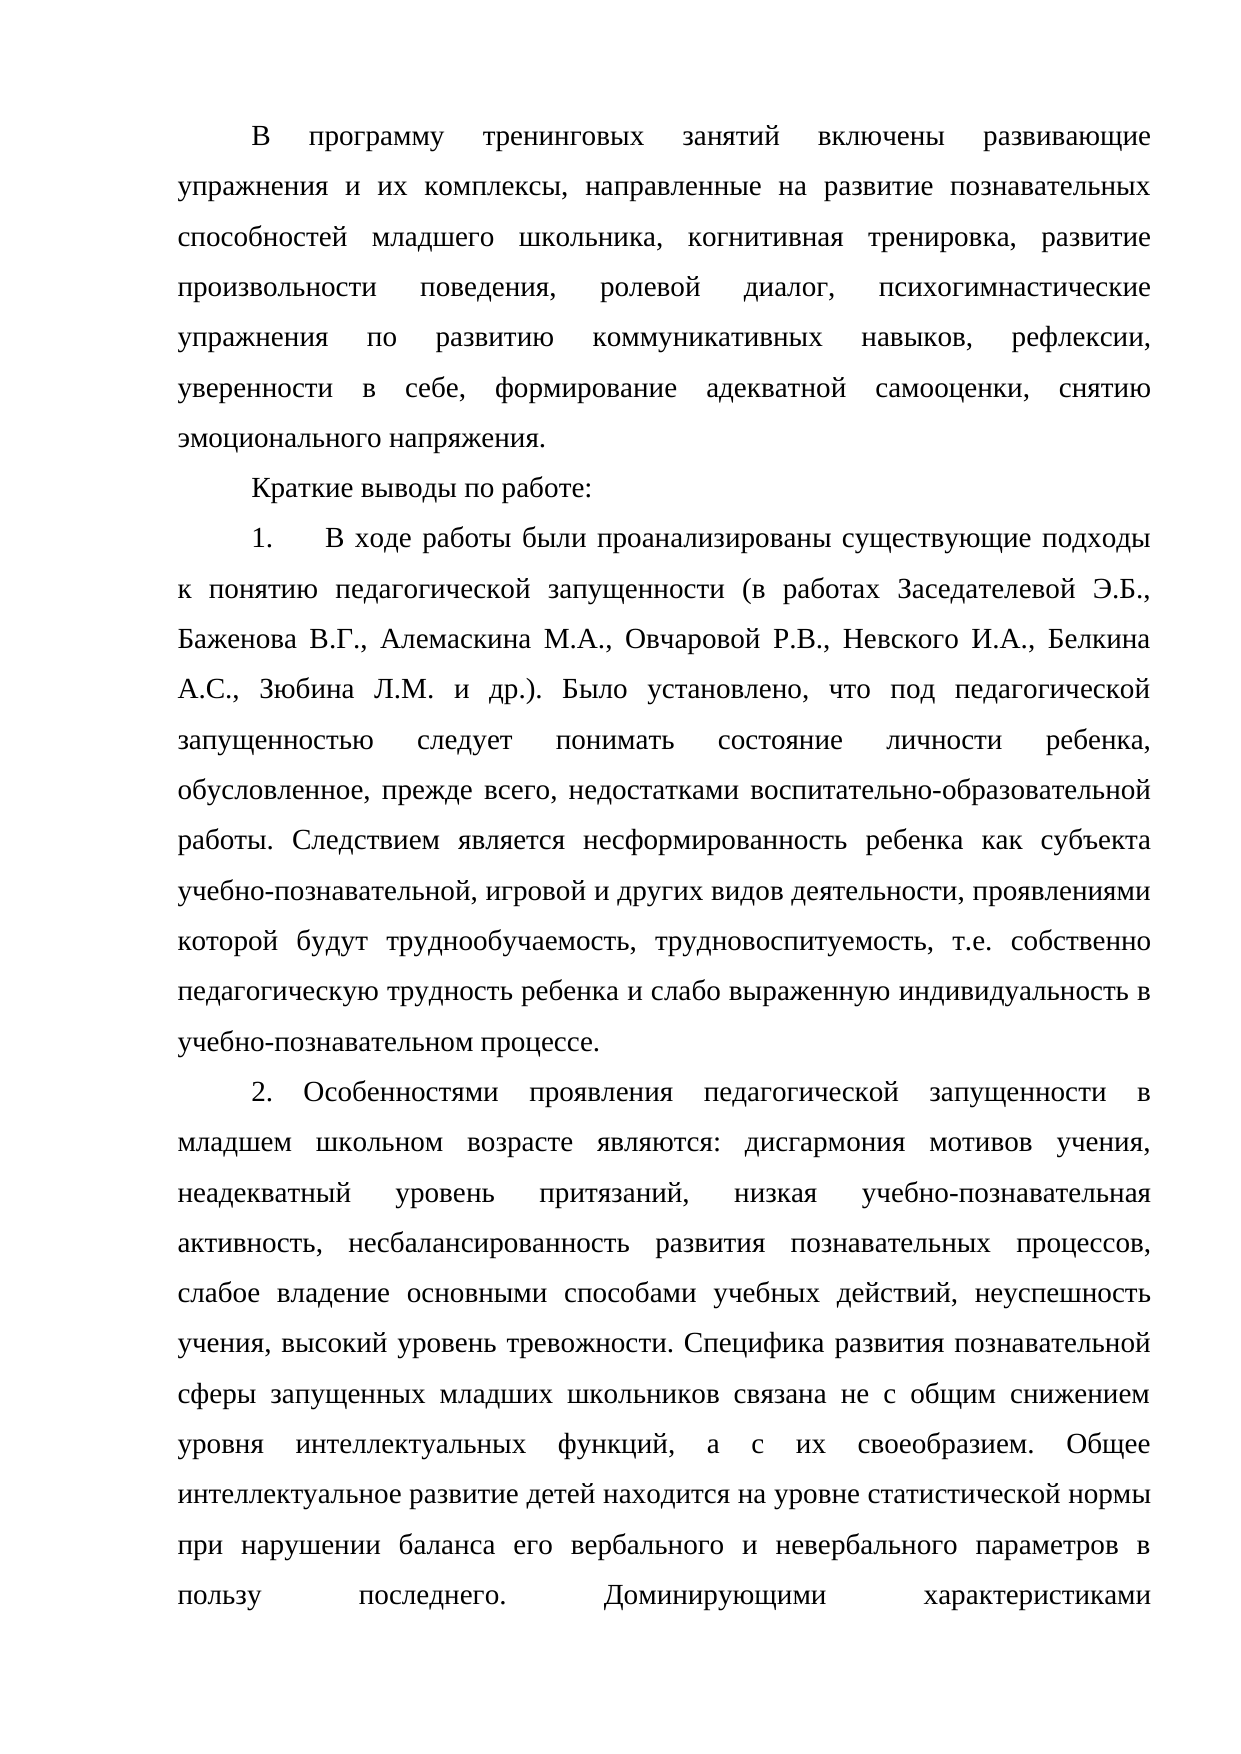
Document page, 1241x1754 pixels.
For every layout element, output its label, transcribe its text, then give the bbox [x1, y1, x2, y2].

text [177, 1074, 1152, 1611]
text Краткие выводы по работе: [177, 470, 1152, 504]
text 1. В ходе работы были проанализированы существующие подходы к понятию педагогической запущенности (в работах Заседателевой Э.Б., Баженова В.Г., Алемаскина М.А., Овчаровой Р.В., Невского И.А., Белкина А.С., Зюбина Л.М. и др.). Было установлено, что под педагогической запущенностью следует понимать состояние личности ребенка, обусловленное, прежде всего, недостатками воспитательно-образовательной работы. Следствием является несформированность ребенка как субъекта учебно-познавательной, игровой и других видов деятельности, проявлениями которой будут труднообучаемость, трудновоспитуемость, т.е. собственно педагогическую трудность ребенка и слабо выраженную индивидуальность в учебно-познавательном процессе. [177, 521, 1152, 1057]
text В программу тренинговых занятий включены развивающие упражнения и их комплексы, направленные на развитие познавательных способностей младшего школьника, когнитивная тренировка, развитие произвольности поведения, ролевой диалог, психогимнастические упражнения по развитию коммуникативных навыков, рефлексии, уверенности в себе, формирование адекватной самооценки, снятию эмоционального напряжения. [177, 118, 1152, 453]
